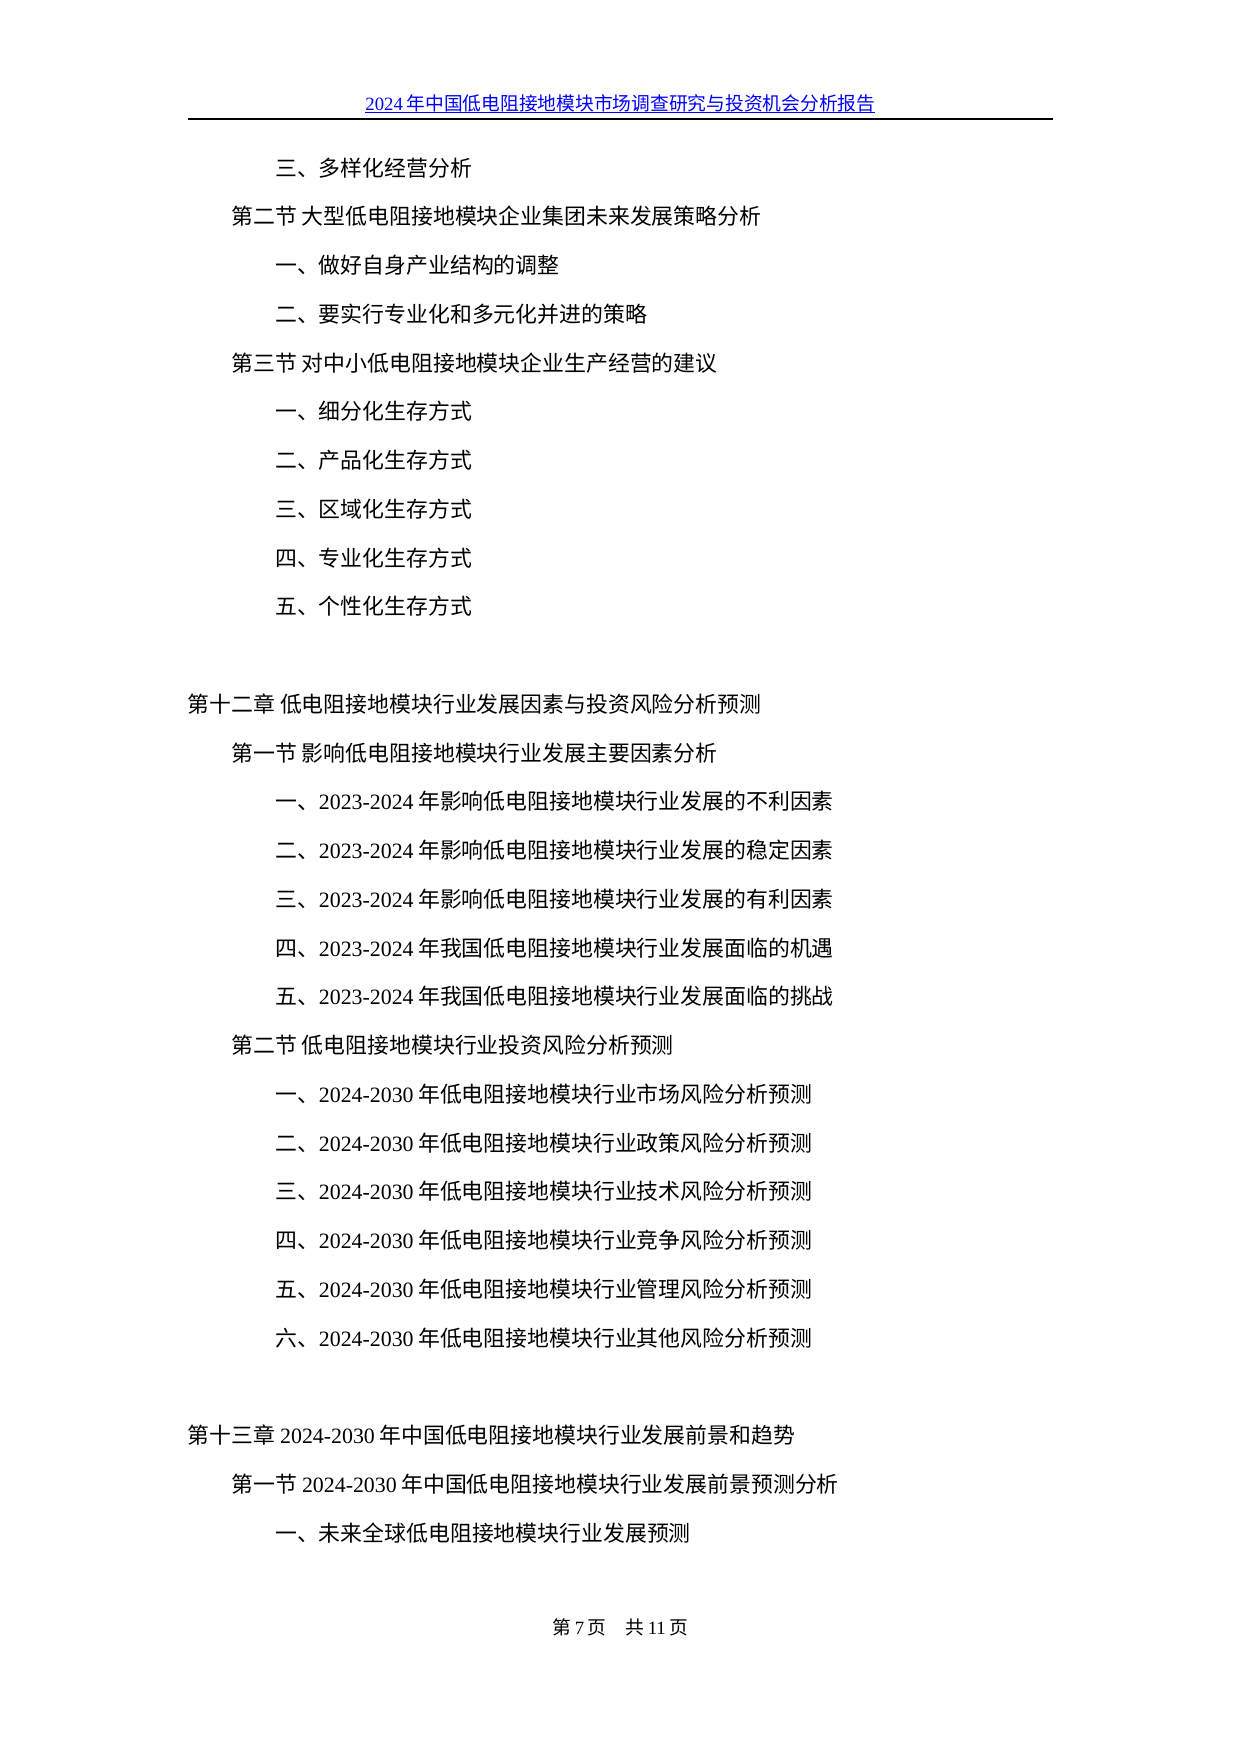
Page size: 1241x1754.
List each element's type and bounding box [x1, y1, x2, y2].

text [187, 150, 1053, 1548]
